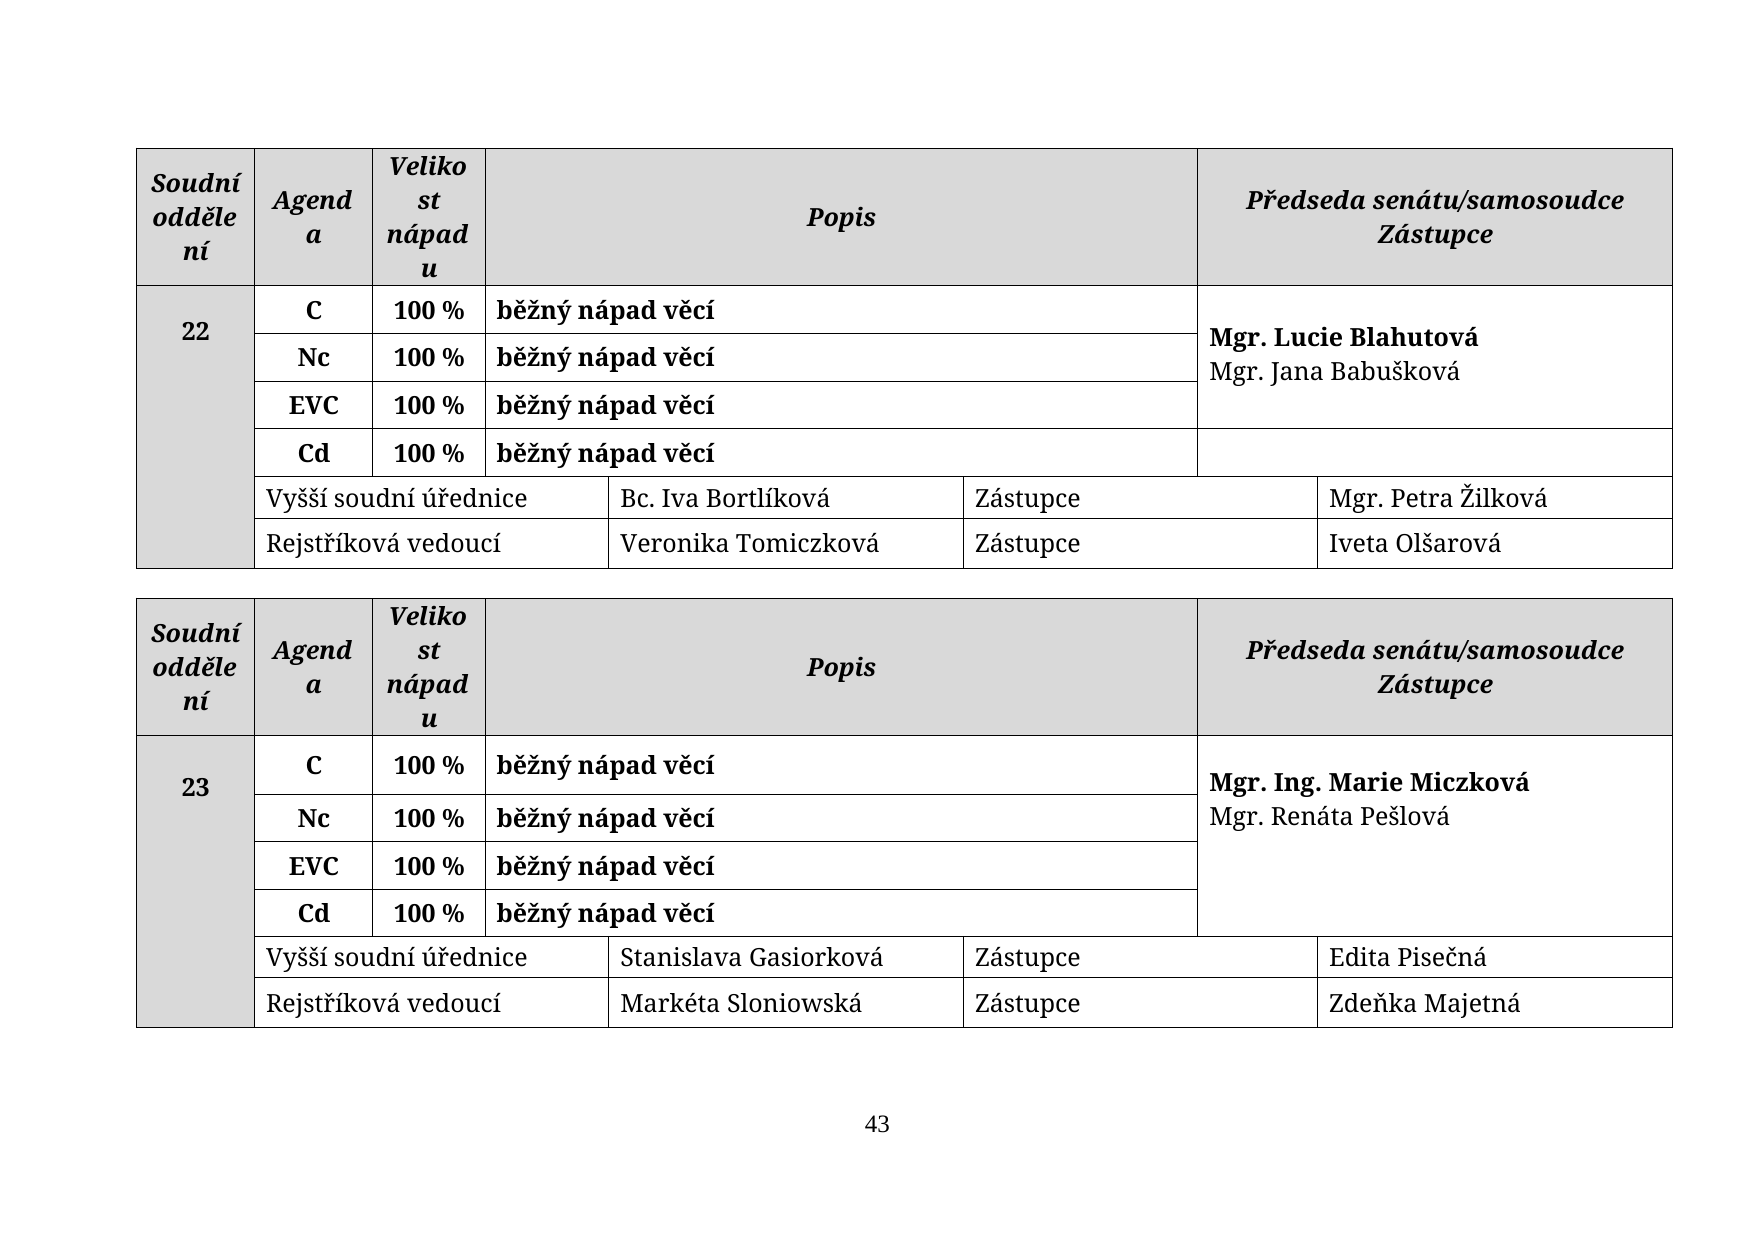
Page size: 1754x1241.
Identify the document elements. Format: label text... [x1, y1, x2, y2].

table_cell 23 [137, 736, 254, 1027]
table_cell běžný nápad věcí [486, 382, 1197, 428]
table_cell běžný nápad věcí [486, 842, 1197, 888]
table_cell Zástupce [964, 937, 1317, 977]
table_cell 100 % [373, 736, 485, 794]
table_cell Zástupce [964, 477, 1317, 517]
table_cell Mgr. Lucie Blahutová Mgr. Jana Babušková [1198, 286, 1672, 428]
table_cell Rejstříková vedoucí [255, 519, 608, 568]
table_cell 22 [137, 286, 254, 568]
table_cell Veronika Tomiczková [609, 519, 963, 568]
table_cell 100 % [373, 842, 485, 888]
table_cell běžný nápad věcí [486, 736, 1197, 794]
table_cell 100 % [373, 890, 485, 936]
table_cell Stanislava Gasiorková [609, 937, 963, 977]
table_cell Nc [255, 795, 372, 841]
table_cell Velikost nápadu [373, 149, 485, 285]
table_header Soudní oddělení [137, 599, 254, 735]
table_cell běžný nápad věcí [486, 286, 1197, 333]
table_cell Iveta Olšarová [1318, 519, 1672, 568]
table_cell Nc [255, 334, 372, 381]
table_cell Cd [255, 890, 372, 936]
table_cell Popis [486, 149, 1197, 285]
table_cell běžný nápad věcí [486, 429, 1197, 476]
table_header Předseda senátu/samosoudce Zástupce [1198, 599, 1672, 735]
table_cell běžný nápad věcí [486, 334, 1197, 381]
table_cell Soudní oddělení [137, 149, 254, 285]
table_cell Zdeňka Majetná [1318, 978, 1672, 1027]
table_cell Předseda senátu/samosoudce Zástupce [1198, 149, 1672, 285]
table_header Velikost nápadu [373, 599, 485, 735]
table_cell Rejstříková vedoucí [255, 978, 608, 1027]
table_cell 100 % [373, 334, 485, 381]
table_cell Mgr. Ing. Marie Miczková Mgr. Renáta Pešlová [1198, 736, 1672, 936]
table_cell Zástupce [964, 519, 1317, 568]
table_header Agenda [255, 599, 372, 735]
table_cell Bc. Iva Bortlíková [609, 477, 963, 517]
table_cell Cd [255, 429, 372, 476]
table_cell 100 % [373, 429, 485, 476]
table_cell C [255, 286, 372, 333]
table_cell Vyšší soudní úřednice [255, 937, 608, 977]
table_cell Edita Pisečná [1318, 937, 1672, 977]
table_cell 100 % [373, 382, 485, 428]
table_cell 100 % [373, 795, 485, 841]
table_cell běžný nápad věcí [486, 890, 1197, 936]
table_cell EVC [255, 382, 372, 428]
table_cell Agenda [255, 149, 372, 285]
table_cell Markéta Sloniowská [609, 978, 963, 1027]
table_header Popis [486, 599, 1197, 735]
table_cell [1198, 429, 1672, 476]
table_cell běžný nápad věcí [486, 795, 1197, 841]
table_cell C [255, 736, 372, 794]
table_cell 100 % [373, 286, 485, 333]
table_cell Mgr. Petra Žilková [1318, 477, 1672, 517]
table_cell Vyšší soudní úřednice [255, 477, 608, 517]
table_cell Zástupce [964, 978, 1317, 1027]
table_cell EVC [255, 842, 372, 888]
